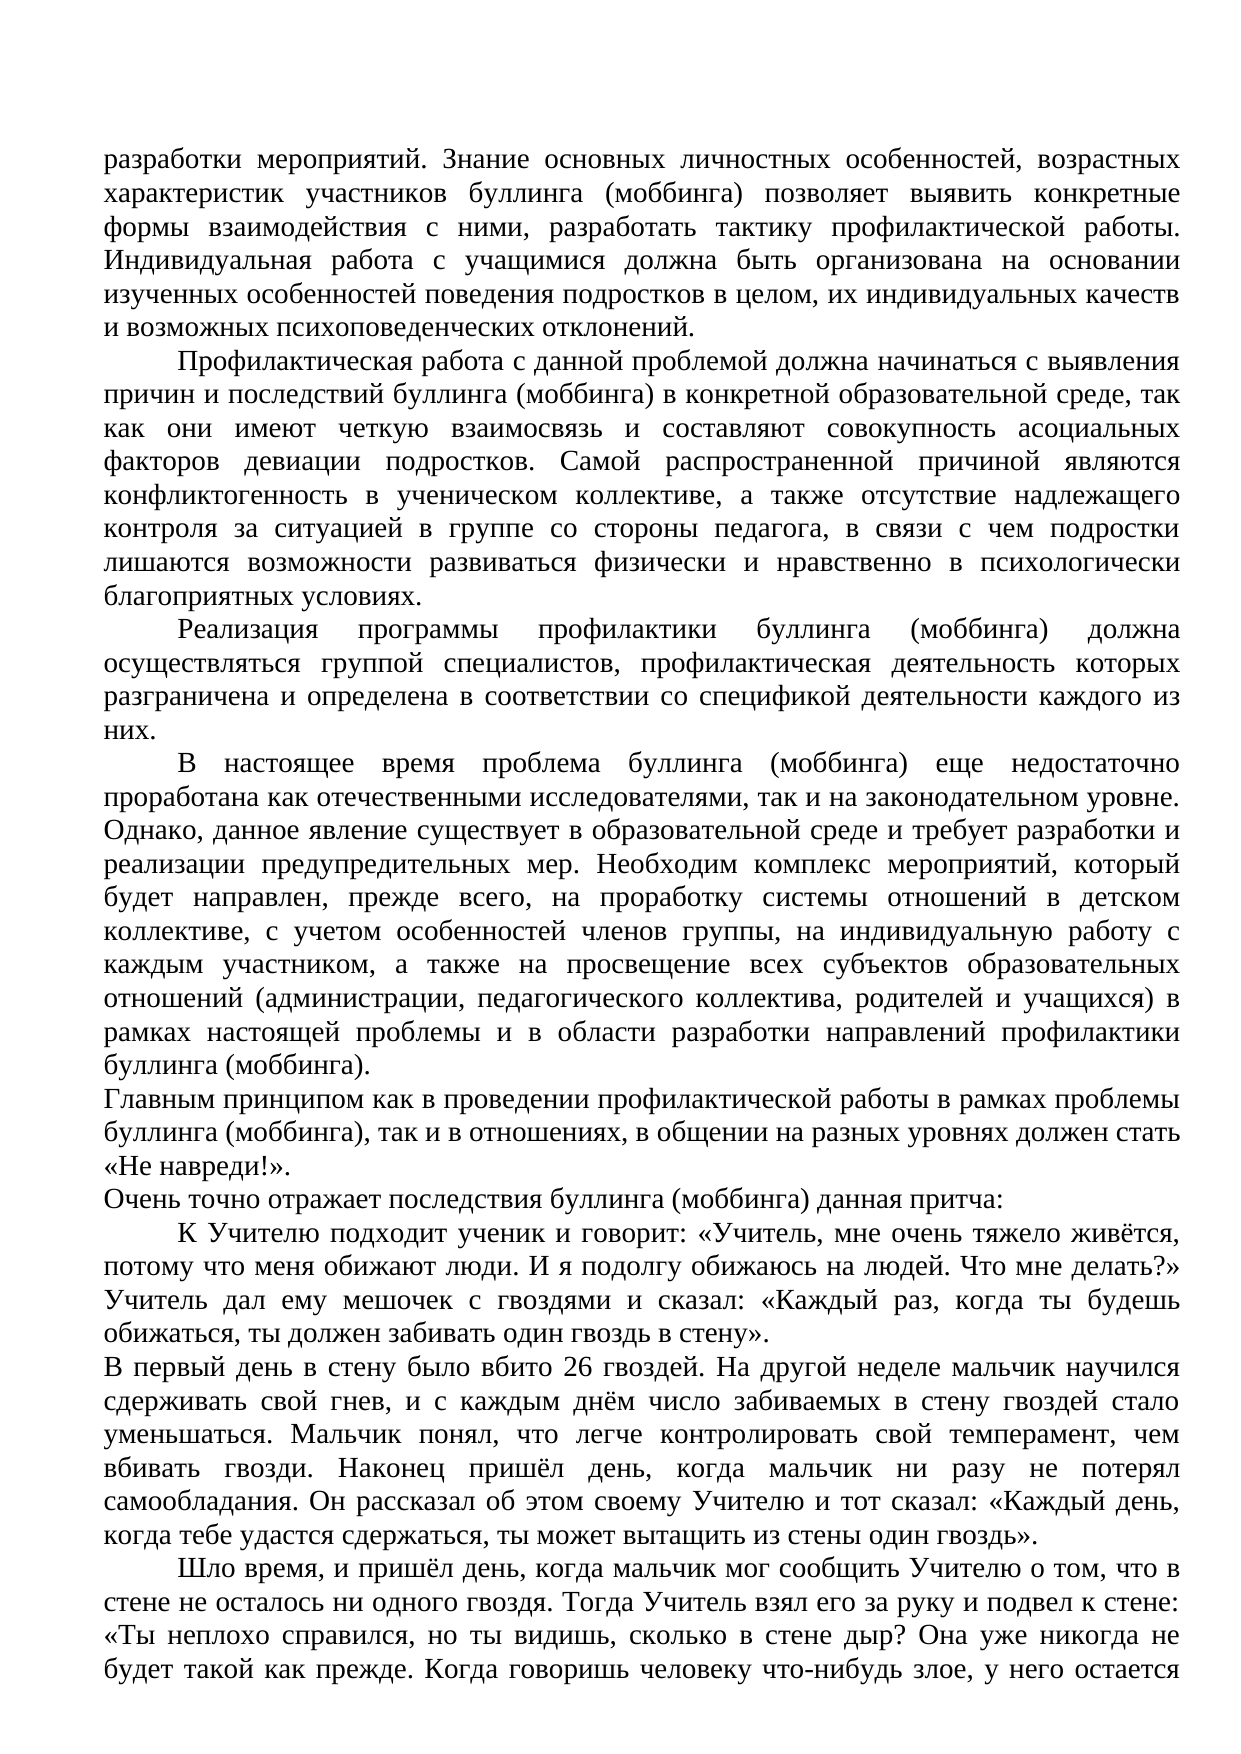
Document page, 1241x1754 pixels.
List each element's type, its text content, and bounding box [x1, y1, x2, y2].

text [103, 1550, 1181, 1684]
text Профилактическая работа с данной проблемой должна начинаться с выявления причин и последствий буллинга (моббинга) в конкретной образовательной среде, так как они имеют четкую взаимосвязь и составляют совокупность асоциальных факторов девиации подростков. Самой распространенной причиной являются конфликтогенность в ученическом коллективе, а также отсутствие надлежащего контроля за ситуацией в группе со стороны педагога, в связи с чем подростки лишаются возможности развиваться физически и нравственно в психологически благоприятных условиях. [103, 343, 1181, 611]
text Реализация программы профилактики буллинга (моббинга) должна осуществляться группой специалистов, профилактическая деятельность которых разграничена и определена в соответствии со спецификой деятельности каждого из них. [103, 611, 1181, 745]
text К Учителю подходит ученик и говорит: «Учитель, мне очень тяжело живётся, потому что меня обижают люди. И я подолгу обижаюсь на людей. Что мне делать?» Учитель дал ему мешочек с гвоздями и сказал: «Каждый раз, когда ты будешь обижаться, ты должен забивать один гвоздь в стену». [103, 1215, 1181, 1349]
text В первый день в стену было вбито 26 гвоздей. На другой неделе мальчик научился сдерживать свой гнев, и с каждым днём число забиваемых в стену гвоздей стало уменьшаться. Мальчик понял, что легче контролировать свой темперамент, чем вбивать гвозди. Наконец пришёл день, когда мальчик ни разу не потерял самообладания. Он рассказал об этом своему Учителю и тот сказал: «Каждый день, когда тебе удастся сдержаться, ты может вытащить из стены один гвоздь». [103, 1349, 1181, 1550]
text Главным принципом как в проведении профилактической работы в рамках проблемы буллинга (моббинга), так и в отношениях, в общении на разных уровнях должен стать «Не навреди!». [103, 1081, 1181, 1181]
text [103, 142, 1181, 343]
text В настоящее время проблема буллинга (моббинга) еще недостаточно проработана как отечественными исследователями, так и на законодательном уровне. Однако, данное явление существует в образовательной среде и требует разработки и реализации предупредительных мер. Необходим комплекс мероприятий, который будет направлен, прежде всего, на проработку системы отношений в детском коллективе, с учетом особенностей членов группы, на индивидуальную работу с каждым участником, а также на просвещение всех субъектов образовательных отношений (администрации, педагогического коллектива, родителей и учащихся) в рамках настоящей проблемы и в области разработки направлений профилактики буллинга (моббинга). [103, 745, 1181, 1081]
text Очень точно отражает последствия буллинга (моббинга) данная притча: [103, 1181, 1181, 1215]
